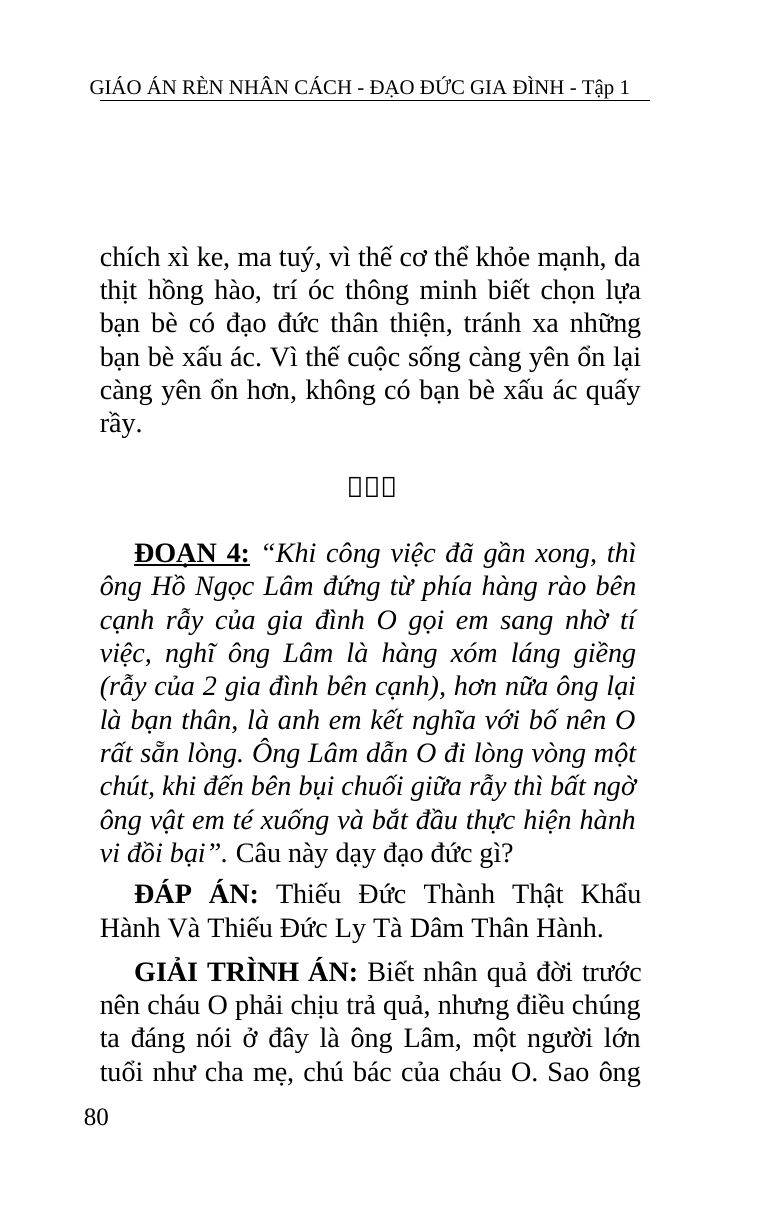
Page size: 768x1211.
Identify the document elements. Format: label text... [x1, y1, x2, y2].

text ĐOẠN 4: “Khi công việc đã gần xong, thì ông Hồ Ngọc Lâm đứng từ phía hàng rào bên cạnh rẫy của gia đình O gọi em sang nhờ tí việc, nghĩ ông Lâm là hàng xóm láng giềng (rẫy của 2 gia đình bên cạnh), hơn nữa ông lại là bạn thân, là anh em kết nghĩa với bố nên O rất sẵn lòng. Ông Lâm dẫn O đi lòng vòng một chút, khi đến bên bụi chuối giữa rẫy thì bất ngờ ông vật em té xuống và bắt đầu thực hiện hành vi đồi bại”. Câu này dạy đạo đức gì? [99, 536, 640, 868]
text  [101, 467, 642, 505]
text ĐÁP ÁN: Thiếu Đức Thành Thật Khẩu Hành Và Thiếu Đức Ly Tà Dâm Thân Hành. [99, 877, 642, 943]
